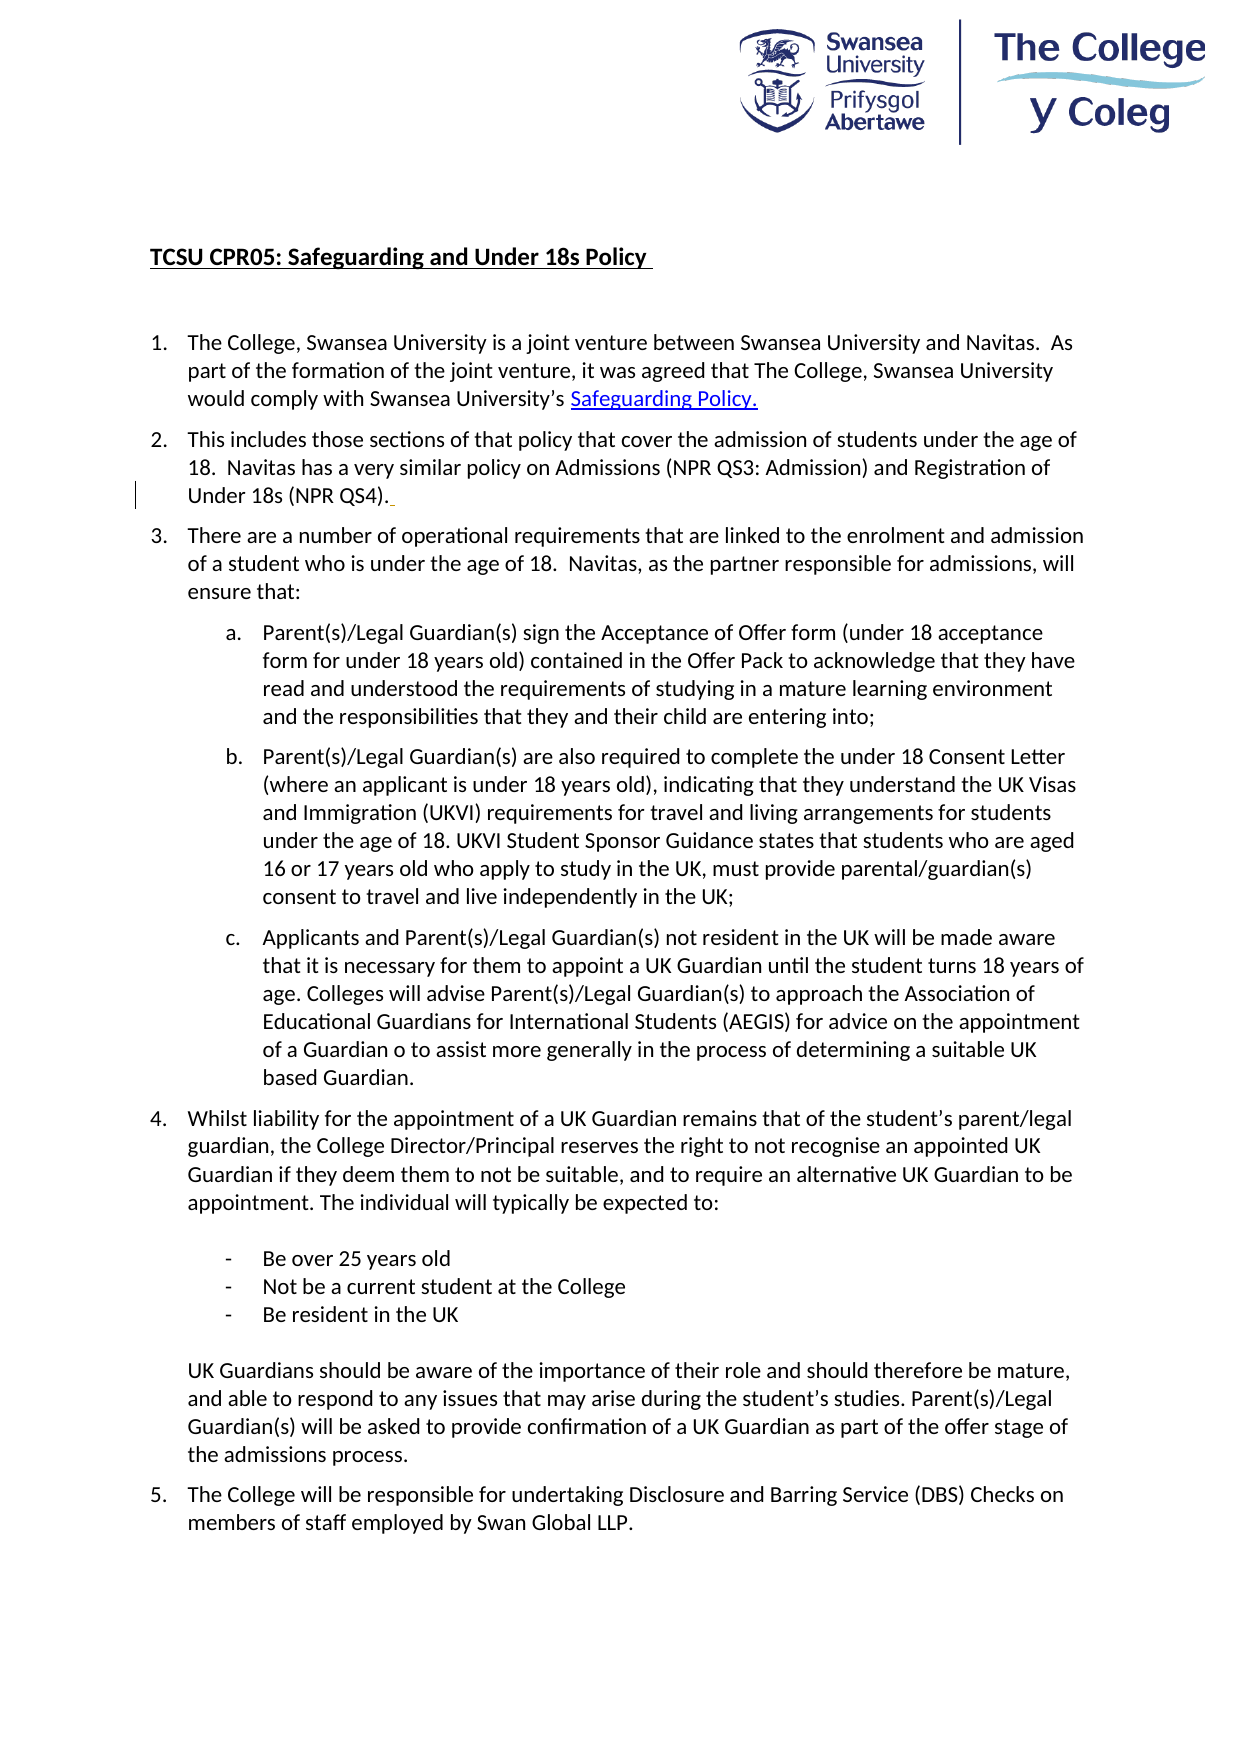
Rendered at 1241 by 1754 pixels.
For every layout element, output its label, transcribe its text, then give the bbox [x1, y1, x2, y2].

list Applicants and Parent(s)/Legal Guardian(s) not resident in the UK will be made aware that it is necessary for them to appoint a UK Guardian until the student turns 18 years of age. Colleges will advise Parent(s)/Legal Guardian(s) to approach the Association of Educational Guardians for International Students (AEGIS) for advice on the appointment of a Guardian o to assist more generally in the process of determining a suitable UK based Guardian. [225, 923, 1090, 1091]
picture [739, 19, 1205, 145]
list The College, Swansea University is a joint venture between Swansea University and Navitas. As part of the formation of the joint venture, it was agreed that The College, Swansea University would comply with Swansea University’s Safeguarding Policy. [150, 328, 1090, 412]
list Be over 25 years old [225, 1244, 1090, 1272]
list UK Guardians should be aware of the importance of their role and should therefore be mature, and able to respond to any issues that may arise during the student’s studies. Parent(s)/Legal Guardian(s) will be asked to provide confirmation of a UK Guardian as part of the offer stage of the admissions process. [187, 1356, 1090, 1468]
list Be resident in the UK [225, 1300, 1090, 1328]
list There are a number of operational requirements that are linked to the enrolment and admission of a student who is under the age of 18. Navitas, as the partner responsible for admissions, will ensure that: [150, 521, 1090, 605]
list Parent(s)/Legal Guardian(s) are also required to complete the under 18 Consent Letter (where an applicant is under 18 years old), indicating that they understand the UK Visas and Immigration (UKVI) requirements for travel and living arrangements for students under the age of 18. UKVI Student Sponsor Guidance states that students who are aged 16 or 17 years old who apply to study in the UK, must provide parental/guardian(s) consent to travel and live independently in the UK; [225, 742, 1090, 911]
list This includes those sections of that policy that cover the admission of students under the age of 18. Navitas has a very similar policy on Admissions (NPR QS3: Admission) and Registration of Under 18s (NPR QS4). [150, 425, 1090, 509]
list Not be a current student at the College [225, 1272, 1090, 1300]
list The College will be responsible for undertaking Disclosure and Barring Service (DBS) Checks on members of staff employed by Swan Global LLP. [150, 1480, 1090, 1536]
text TCSU CPR05: Safeguarding and Under 18s Policy [150, 242, 1090, 272]
list Whilst liability for the appointment of a UK Guardian remains that of the student’s parent/legal guardian, the College Director/Principal reserves the right to not recognise an appointed UK Guardian if they deem them to not be suitable, and to require an alternative UK Guardian to be appointment. The individual will typically be expected to: [150, 1104, 1090, 1216]
list Parent(s)/Legal Guardian(s) sign the Acceptance of Offer form (under 18 acceptance form for under 18 years old) contained in the Offer Pack to acknowledge that they have read and understood the requirements of studying in a mature learning environment and the responsibilities that they and their child are entering into; [225, 618, 1090, 730]
